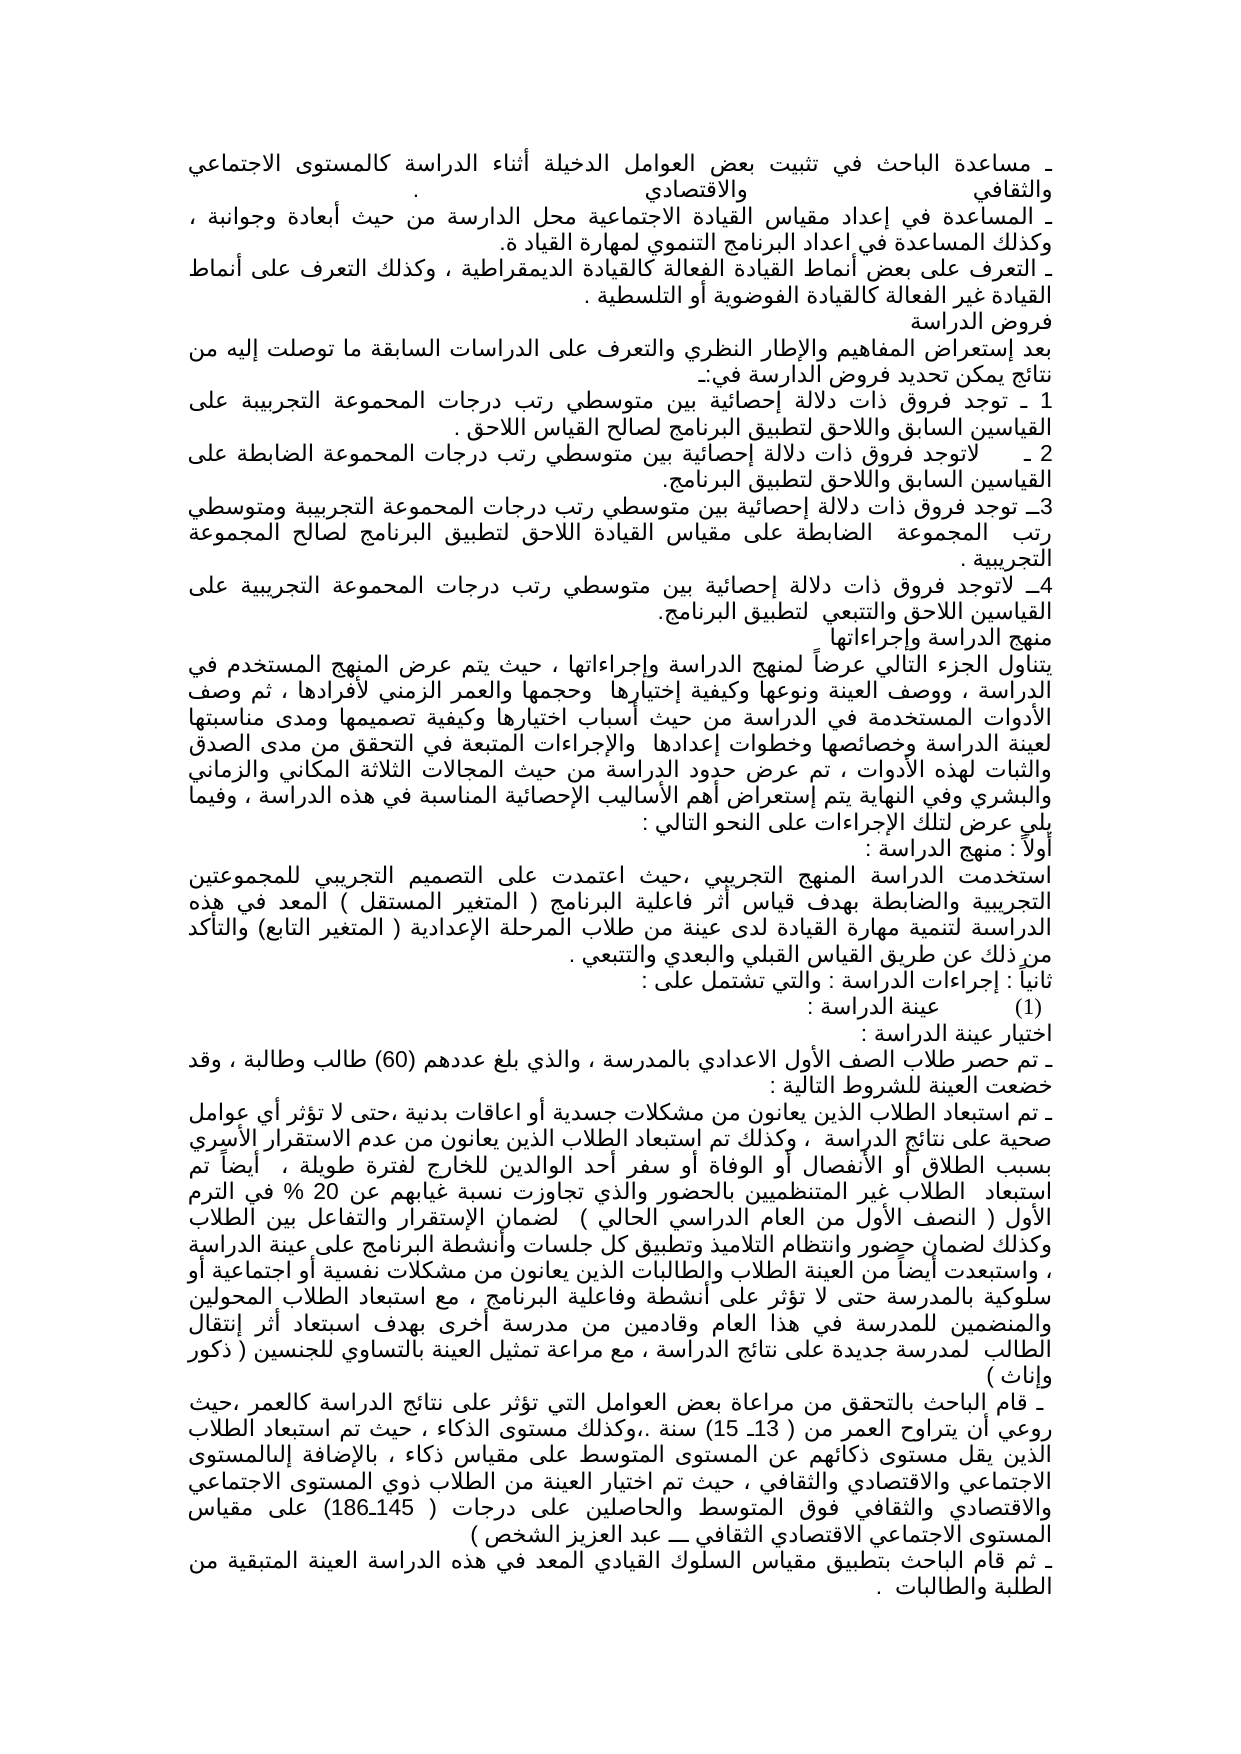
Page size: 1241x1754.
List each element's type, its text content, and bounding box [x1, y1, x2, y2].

text ـ التعرف على بعض أنماط القيادة الفعالة كالقيادة الديمقراطية ، وكذلك التعرف على أنماط القيادة غير الفعالة كالقيادة الفوضوية أو التلسطية . [187, 255, 1053, 308]
text 1 ـ توجد فروق ذات دلالة إحصائية بين متوسطي رتب درجات المحموعة التجربيبة على القياسين السابق واللاحق لتطبيق البرنامج لصالح القياس اللاحق . [187, 387, 1053, 440]
text 3ــ توجد فروق ذات دلالة إحصائية بين متوسطي رتب درجات المحموعة التجربيبة ومتوسطي رتب المجموعة الضابطة على مقياس القيادة اللاحق لتطبيق البرنامج لصالح المجموعة التجريبية . [187, 493, 1053, 572]
text ـ تم حصر طلاب الصف الأول الاعدادي بالمدرسة ، والذي بلغ عددهم (60) طالب وطالبة ، وقد خضعت العينة للشروط التالية : [187, 1046, 1053, 1099]
text منهج الدراسة وإجراءاتها [187, 624, 1053, 651]
text فروض الدراسة [187, 308, 1053, 334]
text ، واستبعدت أيضاً من العينة الطلاب والطالبات الذين يعانون من مشكلات نفسية أو اجتماعية أو سلوكية بالمدرسة حتى لا تؤثر على أنشطة وفاعلية البرنامج ، مع استبعاد الطلاب المحولين والمنضمين للمدرسة في هذا العام وقادمين من مدرسة أخرى بهدف اسبتعاد أثر إنتقال الطالب لمدرسة جديدة على نتائج الدراسة ، مع مراعة تمثيل العينة بالتساوي للجنسين ( ذكور وإناث ) [187, 1257, 1053, 1389]
list عينة الدراسة : [187, 993, 1015, 1020]
text 2 ـ لاتوجد فروق ذات دلالة إحصائية بين متوسطي رتب درجات المحموعة الضابطة على القياسين السابق واللاحق لتطبيق البرنامج. [187, 440, 1053, 493]
text ثانياً : إجراءات الدراسة : والتي تشتمل على : [187, 967, 1053, 993]
text يتناول الجزء التالي عرضاً لمنهج الدراسة وإجراءاتها ، حيث يتم عرض المنهج المستخدم في الدراسة ، ووصف العينة ونوعها وكيفية إختيارها وحجمها والعمر الزمني لأفرادها ، ثم وصف الأدوات المستخدمة في الدراسة من حيث أسباب اختيارها وكيفية تصميمها ومدى مناسبتها لعينة الدراسة وخصائصها وخطوات إعدادها والإجراءات المتبعة في التحقق من مدى الصدق والثبات لهذه الأدوات ، تم عرض حدود الدراسة من حيث المجالات الثلاثة المكاني والزماني والبشري وفي النهاية يتم إستعراض أهم الأساليب الإحصائية المناسبة في هذه الدراسة ، وفيما يلي عرض لتلك الإجراءات على النحو التالي : [187, 651, 1053, 835]
text أولاً : منهج الدراسة : [187, 835, 1053, 862]
text ـ تم استبعاد الطلاب الذين يعانون من مشكلات جسدية أو اعاقات بدنية ،حتى لا تؤثر أي عوامل صحية على نتائج الدراسة ، وكذلك تم استبعاد الطلاب الذين يعانون من عدم الاستقرار الأسري بسبب الطلاق أو الأنفصال أو الوفاة أو سفر أحد الوالدين للخارج لفترة طويلة ، أيضاً تم استبعاد الطلاب غير المتنظميين بالحضور والذي تجاوزت نسبة غيابهم عن 20 % في الترم الأول ( النصف الأول من العام الدراسي الحالي ) لضمان الإستقرار والتفاعل بين الطلاب وكذلك لضمان حضور وانتظام التلاميذ وتطبيق كل جلسات وأنشطة البرنامج على عينة الدراسة [187, 1099, 1053, 1257]
text ـ ثم قام الباحث بتطبيق مقياس السلوك القيادي المعد في هذه الدراسة العينة المتبقية من الطلبة والطالبات . [187, 1547, 1053, 1599]
text ـ قام الباحث بالتحقق من مراعاة بعض العوامل التي تؤثر على نتائج الدراسة كالعمر ،حيث روعي أن يتراوح العمر من ( 13ـ 15) سنة .،وكذلك مستوى الذكاء ، حيث تم استبعاد الطلاب الذين يقل مستوى ذكائهم عن المستوى المتوسط على مقياس ذكاء ، بالإضافة إلىالمستوى الاجتماعي والاقتصادي والثقافي ، حيث تم اختيار العينة من الطلاب ذوي المستوى الاجتماعي والاقتصادي والثقافي فوق المتوسط والحاصلين على درجات ( 145ـ186) على مقياس المستوى الاجتماعي الاقتصادي الثقافي ـــ عبد العزيز الشخص ) [187, 1389, 1053, 1547]
text اختيار عينة الدراسة : [187, 1020, 1053, 1046]
text ـ مساعدة الباحث في تثبيت بعض العوامل الدخيلة أثناء الدراسة كالمستوى الاجتماعي والثقافي والاقتصادي . ـ المساعدة في إعداد مقياس القيادة الاجتماعية محل الدارسة من حيث أبعادة وجوانبة ، وكذلك المساعدة في اعداد البرنامج التنموي لمهارة القياد ة. [187, 150, 1053, 255]
text استخدمت الدراسة المنهج التجريبي ،حيث اعتمدت على التصميم التجريبي للمجموعتين التجريبية والضابطة بهدف قياس أثر فاعلية البرنامج ( المتغير المستقل ) المعد في هذه الدراسىة لتنمية مهارة القيادة لدى عينة من طلاب المرحلة الإعدادية ( المتغير التابع) والتأكد من ذلك عن طريق القياس القبلي والبعدي والتتبعي . [187, 862, 1053, 967]
text بعد إستعراض المفاهيم والإطار النظري والتعرف على الدراسات السابقة ما توصلت إليه من نتائج يمكن تحديد فروض الدارسة في:ـ [187, 334, 1053, 387]
text 4ــ لاتوجد فروق ذات دلالة إحصائية بين متوسطي رتب درجات المحموعة التجريبية على القياسين اللاحق والتتبعي لتطبيق البرنامج. [187, 572, 1053, 624]
